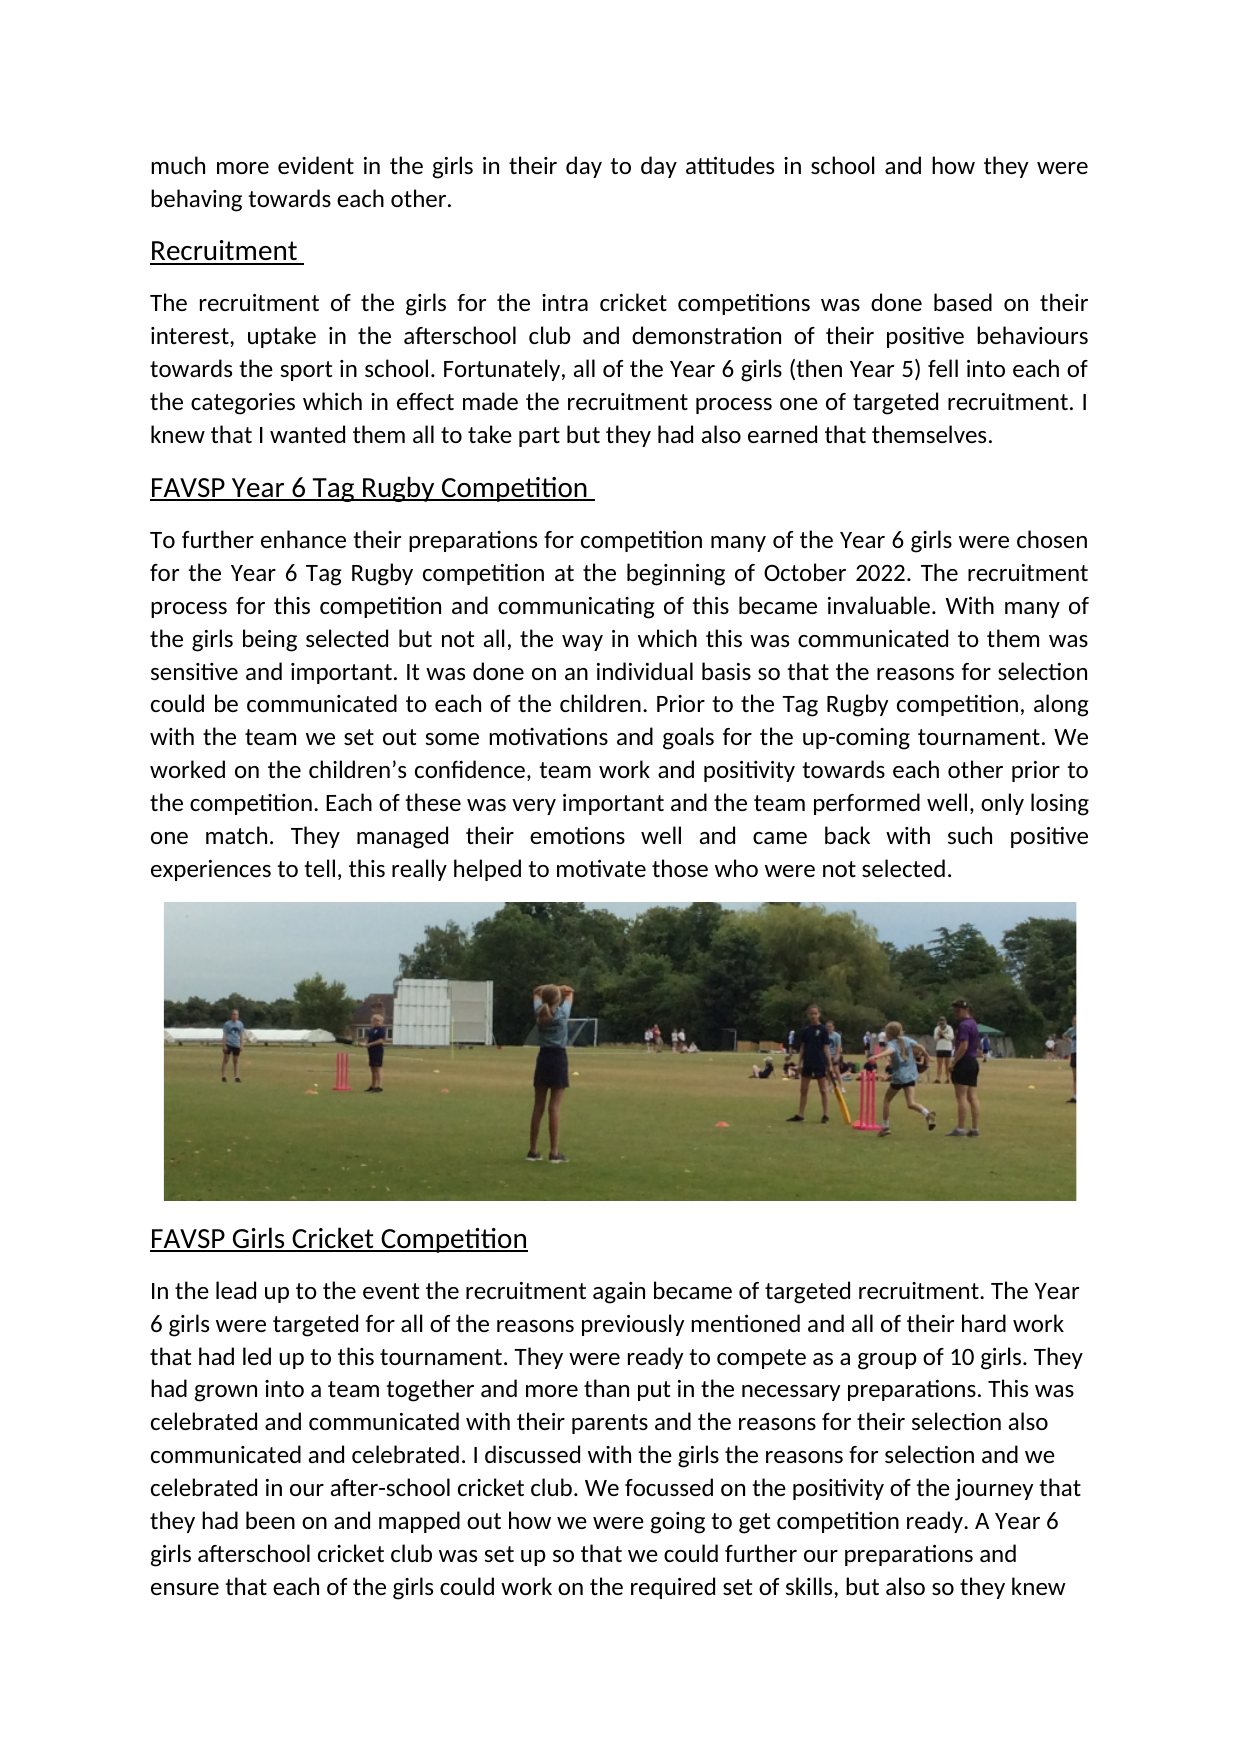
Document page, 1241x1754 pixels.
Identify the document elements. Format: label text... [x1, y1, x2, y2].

text The recruitment of the girls for the intra cricket competitions was done based on their interest, uptake in the afterschool club and demonstration of their positive behaviours towards the sport in school. Fortunately, all of the Year 6 girls (then Year 5) fell into each of the categories which in effect made the recruitment process one of targeted recruitment. I knew that I wanted them all to take part but they had also earned that themselves. [150, 288, 1090, 450]
text FAVSP Year 6 Tag Rugby Competition [150, 469, 1090, 504]
text FAVSP Girls Cricket Competition [150, 1220, 1090, 1255]
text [150, 150, 1090, 213]
text Recruitment [150, 232, 1090, 268]
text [150, 1275, 1090, 1602]
text To further enhance their preparations for competition many of the Year 6 girls were chosen for the Year 6 Tag Rugby competition at the beginning of October 2022. The recruitment process for this competition and communicating of this became invaluable. With many of the girls being selected but not all, the way in which this was communicated to them was sensitive and important. It was done on an individual basis so that the reasons for selection could be communicated to each of the children. Prior to the Tag Rugby competition, along with the team we set out some motivations and goals for the up-coming tournament. We worked on the children’s confidence, team work and positivity towards each other prior to the competition. Each of these was very important and the team performed well, only losing one match. They managed their emotions well and came back with such positive experiences to tell, this really helped to motivate those who were not selected. [150, 524, 1090, 884]
picture [163, 902, 1077, 1201]
